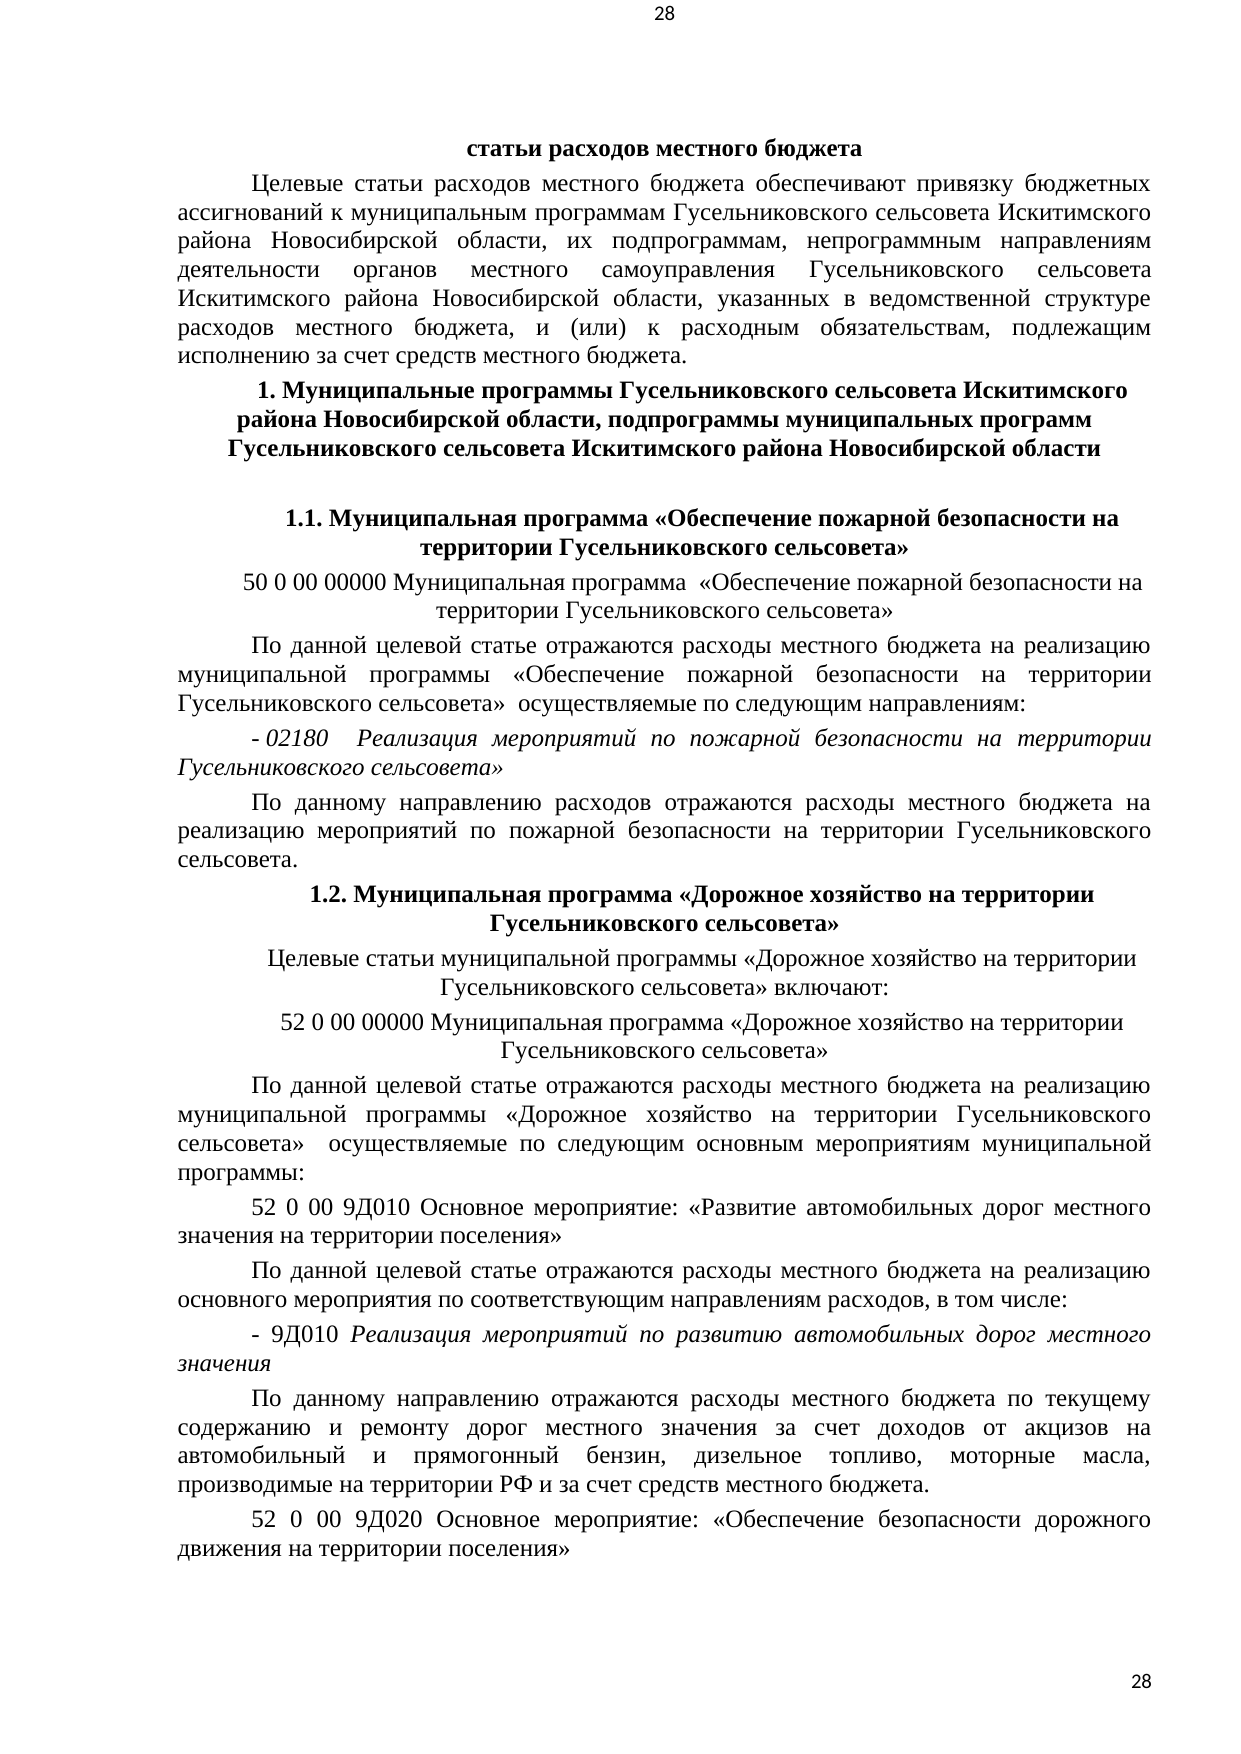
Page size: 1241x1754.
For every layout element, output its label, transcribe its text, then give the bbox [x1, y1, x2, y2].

text По данной целевой статье отражаются расходы местного бюджета на реализацию муниципальной программы «Дорожное хозяйство на территории Гусельниковского сельсовета» осуществляемые по следующим основным мероприятиям муниципальной программы: [177, 1070, 1152, 1185]
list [177, 133, 1152, 162]
text По данному направлению отражаются расходы местного бюджета по текущему содержанию и ремонту дорог местного значения за счет доходов от акцизов на автомобильный и прямогонный бензин, дизельное топливо, моторные масла, производимые на территории РФ и за счет средств местного бюджета. [177, 1383, 1152, 1498]
text - 9Д010 Реализация мероприятий по развитию автомобильных дорог местного значения [177, 1319, 1152, 1377]
text 1.2. Муниципальная программа «Дорожное хозяйство на территории Гусельниковского сельсовета» [177, 879, 1152, 937]
text Целевые статьи расходов местного бюджета обеспечивают привязку бюджетных ассигнований к муниципальным программам Гусельниковского сельсовета Искитимского района Новосибирской области, их подпрограммам, непрограммным направлениям деятельности органов местного самоуправления Гусельниковского сельсовета Искитимского района Новосибирской области, указанных в ведомственной структуре расходов местного бюджета, и (или) к расходным обязательствам, подлежащим исполнению за счет средств местного бюджета. [177, 168, 1152, 369]
text 52 0 00 9Д010 Основное мероприятие: «Развитие автомобильных дорог местного значения на территории поселения» [177, 1192, 1152, 1249]
text - 02180 Реализация мероприятий по пожарной безопасности на территории Гусельниковского сельсовета» [177, 723, 1152, 780]
text 52 0 00 00000 Муниципальная программа «Дорожное хозяйство на территории Гусельниковского сельсовета» [177, 1007, 1152, 1064]
text 1.1. Муниципальная программа «Обеспечение пожарной безопасности на территории Гусельниковского сельсовета» [177, 503, 1152, 560]
text 1. Муниципальные программы Гусельниковского сельсовета Искитимского района Новосибирской области, подпрограммы муниципальных программ Гусельниковского сельсовета Искитимского района Новосибирской области [177, 375, 1152, 462]
text По данной целевой статье отражаются расходы местного бюджета на реализацию муниципальной программы «Обеспечение пожарной безопасности на территории Гусельниковского сельсовета» осуществляемые по следующим направлениям: [177, 630, 1152, 717]
text По данному направлению расходов отражаются расходы местного бюджета на реализацию мероприятий по пожарной безопасности на территории Гусельниковского сельсовета. [177, 787, 1152, 873]
text Целевые статьи муниципальной программы «Дорожное хозяйство на территории Гусельниковского сельсовета» включают: [177, 943, 1152, 1000]
text По данной целевой статье отражаются расходы местного бюджета на реализацию основного мероприятия по соответствующим направлениям расходов, в том числе: [177, 1255, 1152, 1313]
text 52 0 00 9Д020 Основное мероприятие: «Обеспечение безопасности дорожного движения на территории поселения» [177, 1504, 1152, 1562]
text 50 0 00 00000 Муниципальная программа «Обеспечение пожарной безопасности на территории Гусельниковского сельсовета» [177, 567, 1152, 624]
